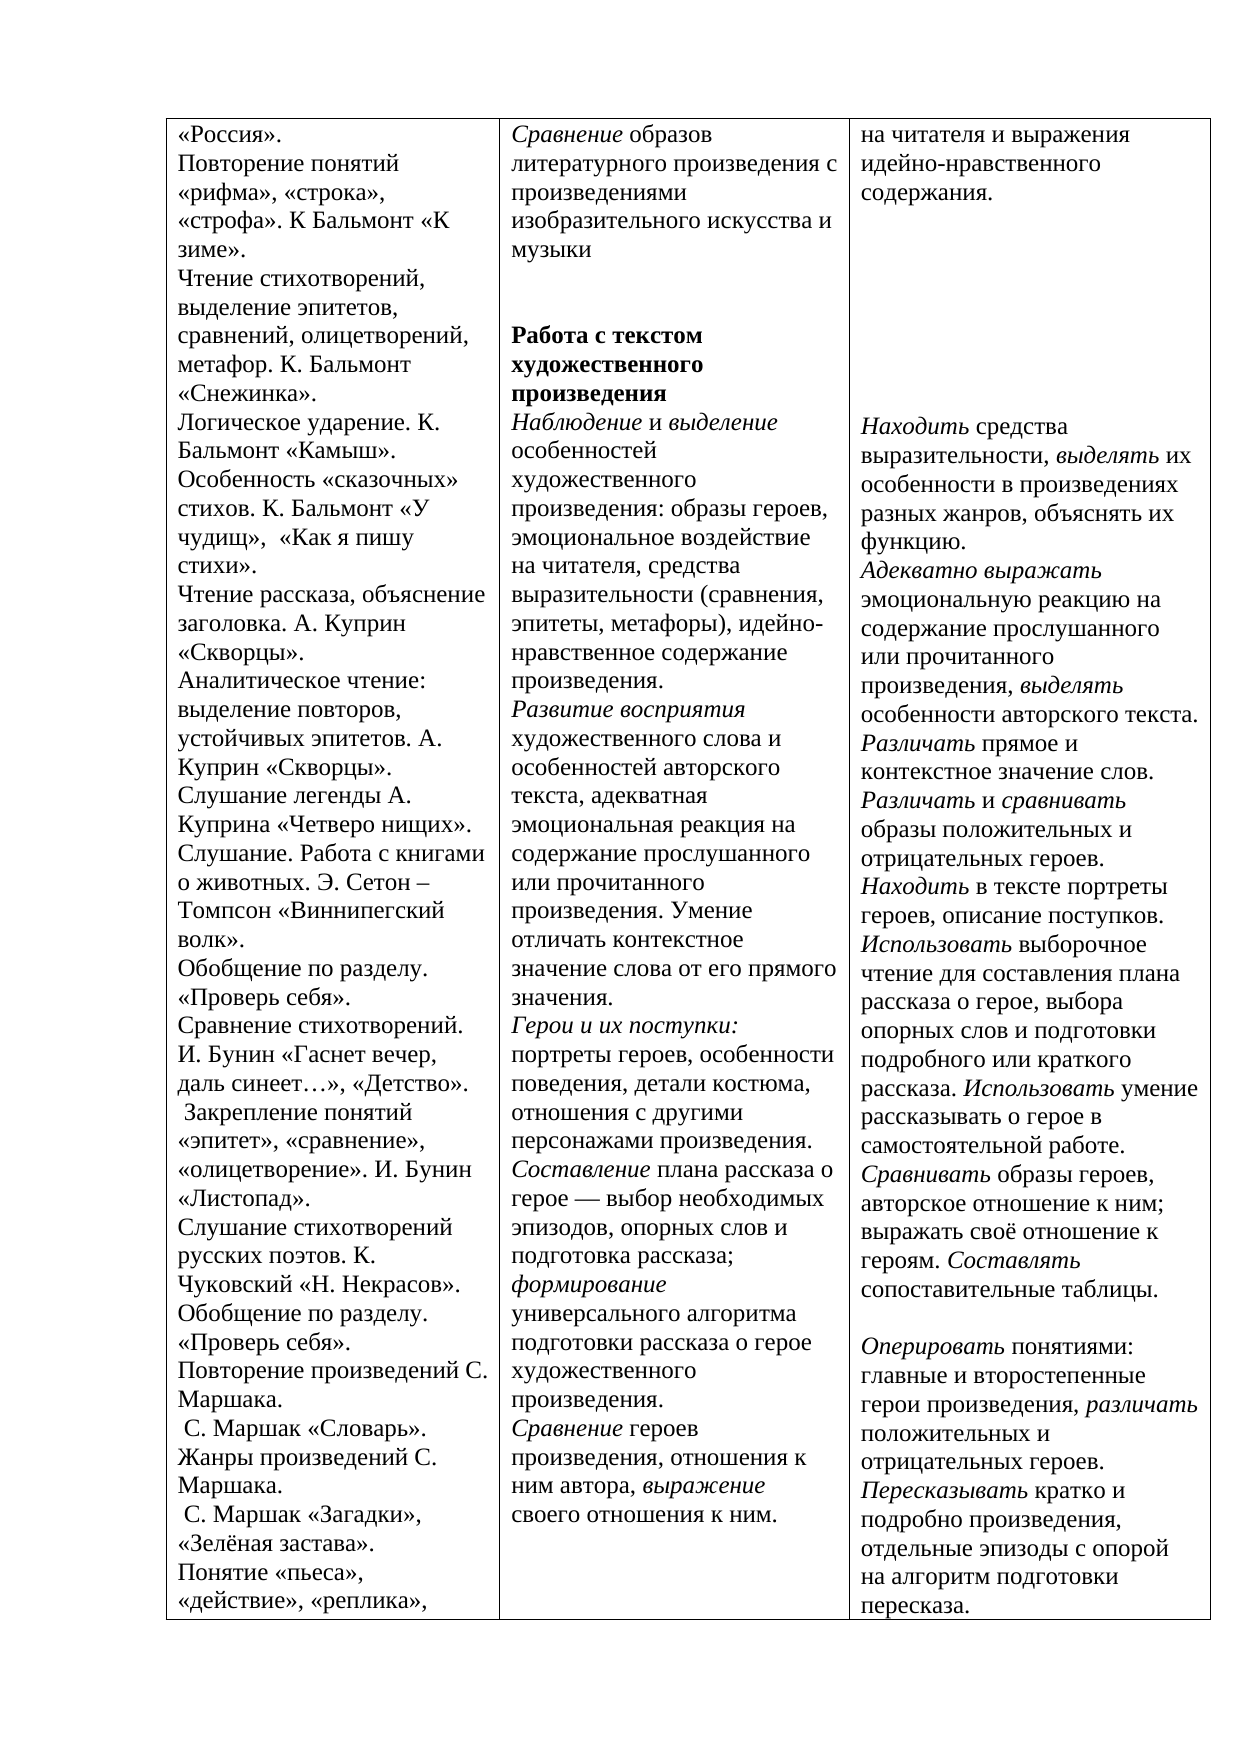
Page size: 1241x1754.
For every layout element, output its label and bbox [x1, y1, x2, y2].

table_cell [500, 119, 849, 1619]
table_cell [850, 119, 1210, 1619]
table_cell [167, 119, 499, 1619]
